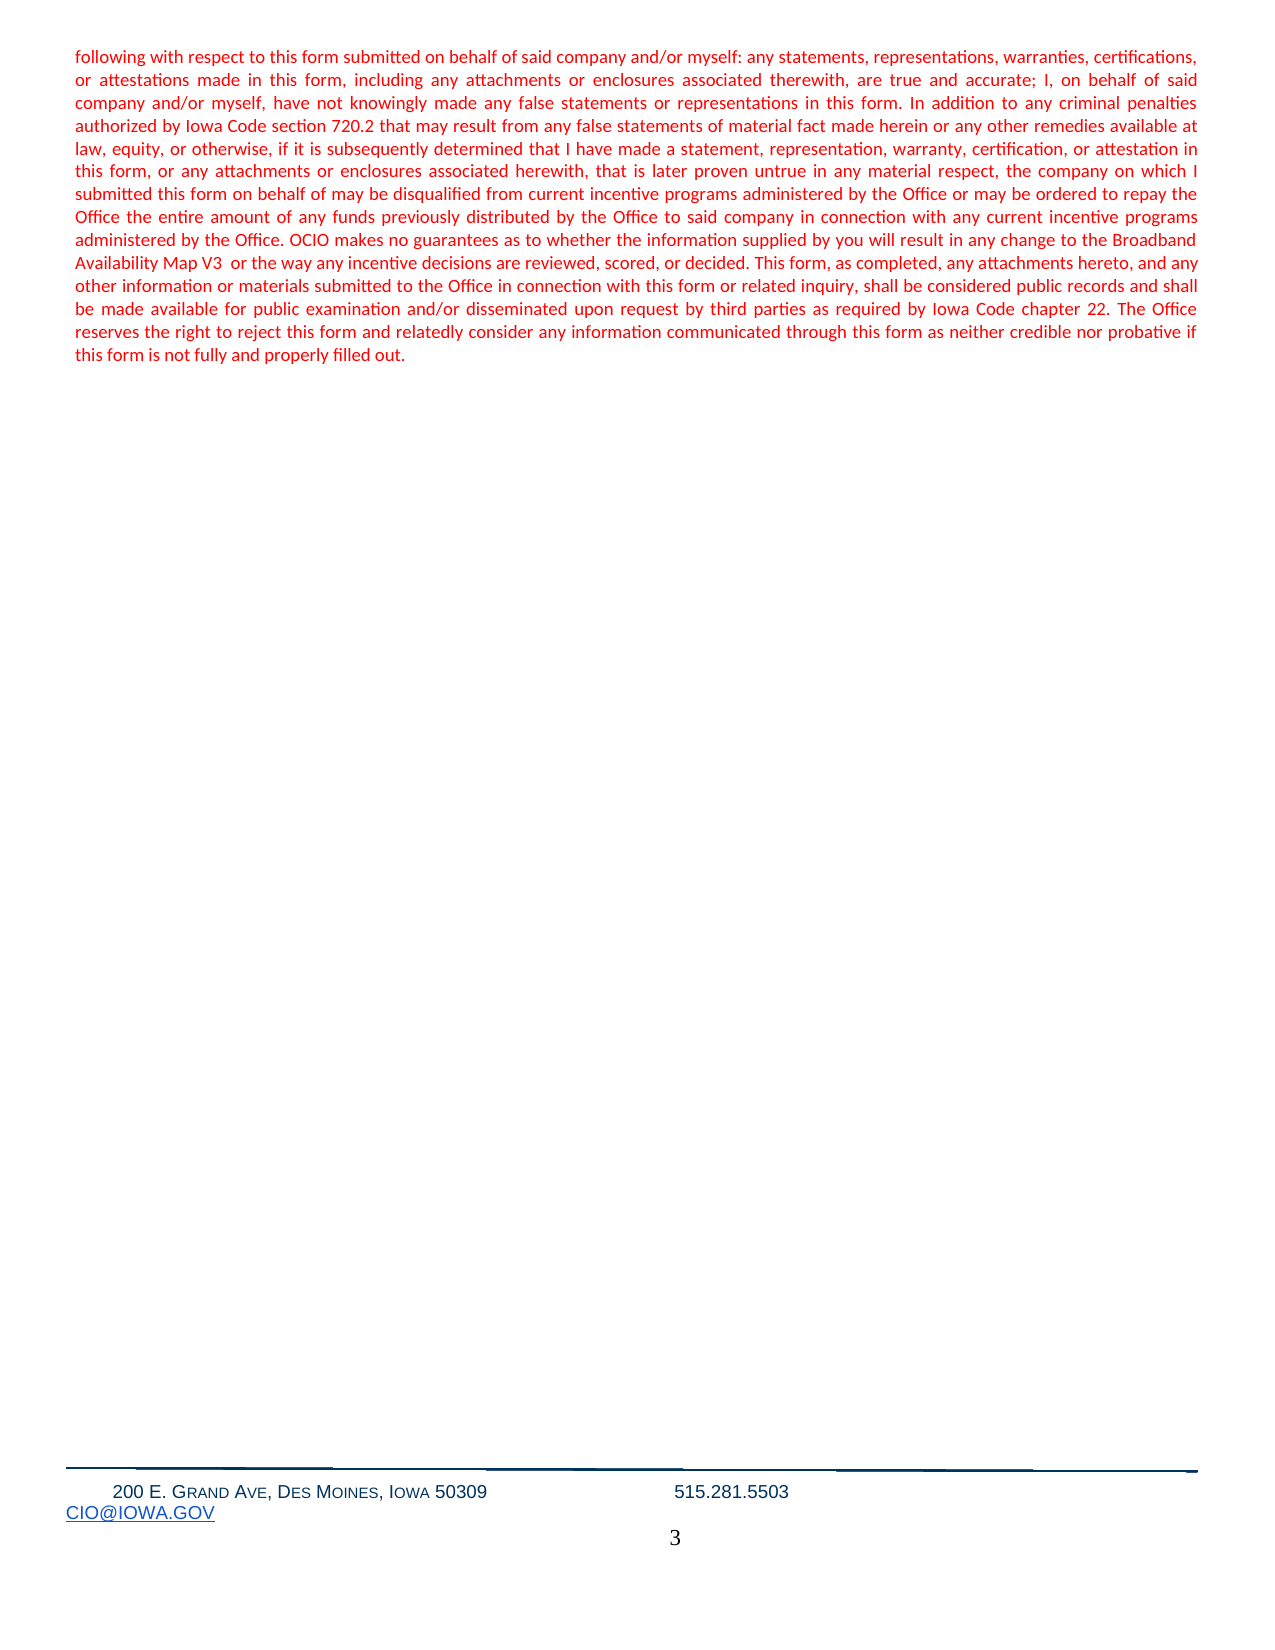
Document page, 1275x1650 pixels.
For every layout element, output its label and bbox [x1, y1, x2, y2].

text [75, 45, 1200, 366]
